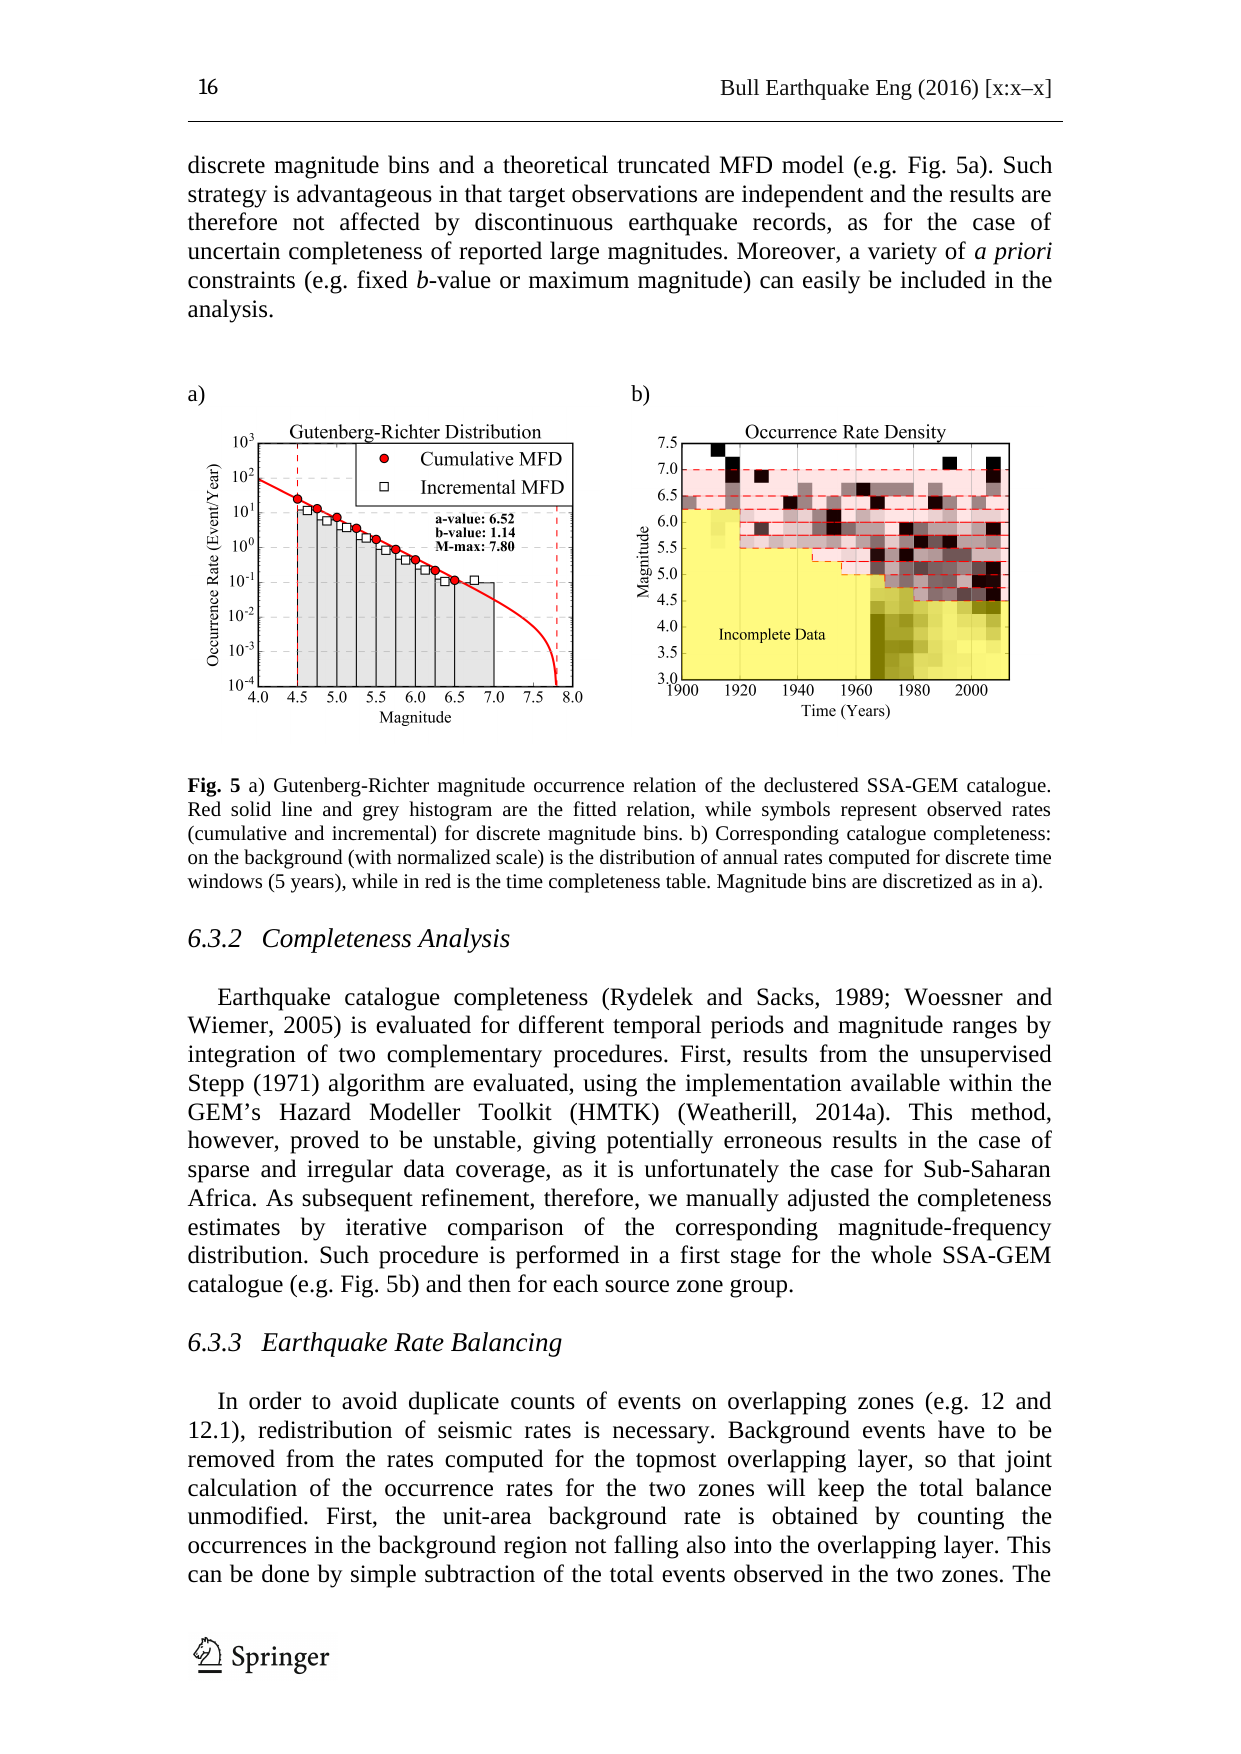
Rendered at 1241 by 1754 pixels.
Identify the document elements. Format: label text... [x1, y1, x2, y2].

picture [631, 406, 1044, 737]
list Earthquake Rate Balancing [187, 1327, 1053, 1358]
picture [187, 406, 600, 744]
table_header a) [176, 380, 620, 744]
picture [187, 1632, 338, 1681]
table_header b) [620, 380, 1063, 744]
text Fig. 5 a) Gutenberg-Richter magnitude occurrence relation of the declustered SSA-GEM catalogue. Red solid line and grey histogram are the fitted relation, while symbols represent observed rates (cumulative and incremental) for discrete magnitude bins. b) Corresponding catalogue completeness: on the background (with normalized scale) is the distribution of annual rates computed for discrete time windows (5 years), while in red is the time completeness table. Magnitude bins are discretized as in a). [187, 773, 1053, 893]
text Earthquake catalogue completeness (Rydelek and Sacks, 1989; Woessner and Wiemer, 2005) is evaluated for different temporal periods and magnitude ranges by integration of two complementary procedures. First, results from the unsupervised Stepp (1971) algorithm are evaluated, using the implementation available within the GEM’s Hazard Modeller Toolkit (HMTK) (Weatherill, 2014a). This method, however, proved to be unstable, giving potentially erroneous results in the case of sparse and irregular data coverage, as it is unfortunately the case for Sub-Saharan Africa. As subsequent refinement, therefore, we manually adjusted the completeness estimates by iterative comparison of the corresponding magnitude-frequency distribution. Such procedure is performed in a first stage for the whole SSA-GEM catalogue (e.g. Fig. 5b) and then for each source zone group. [187, 982, 1053, 1298]
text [187, 1386, 1053, 1588]
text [187, 150, 1053, 322]
list Completeness Analysis [187, 922, 1053, 953]
